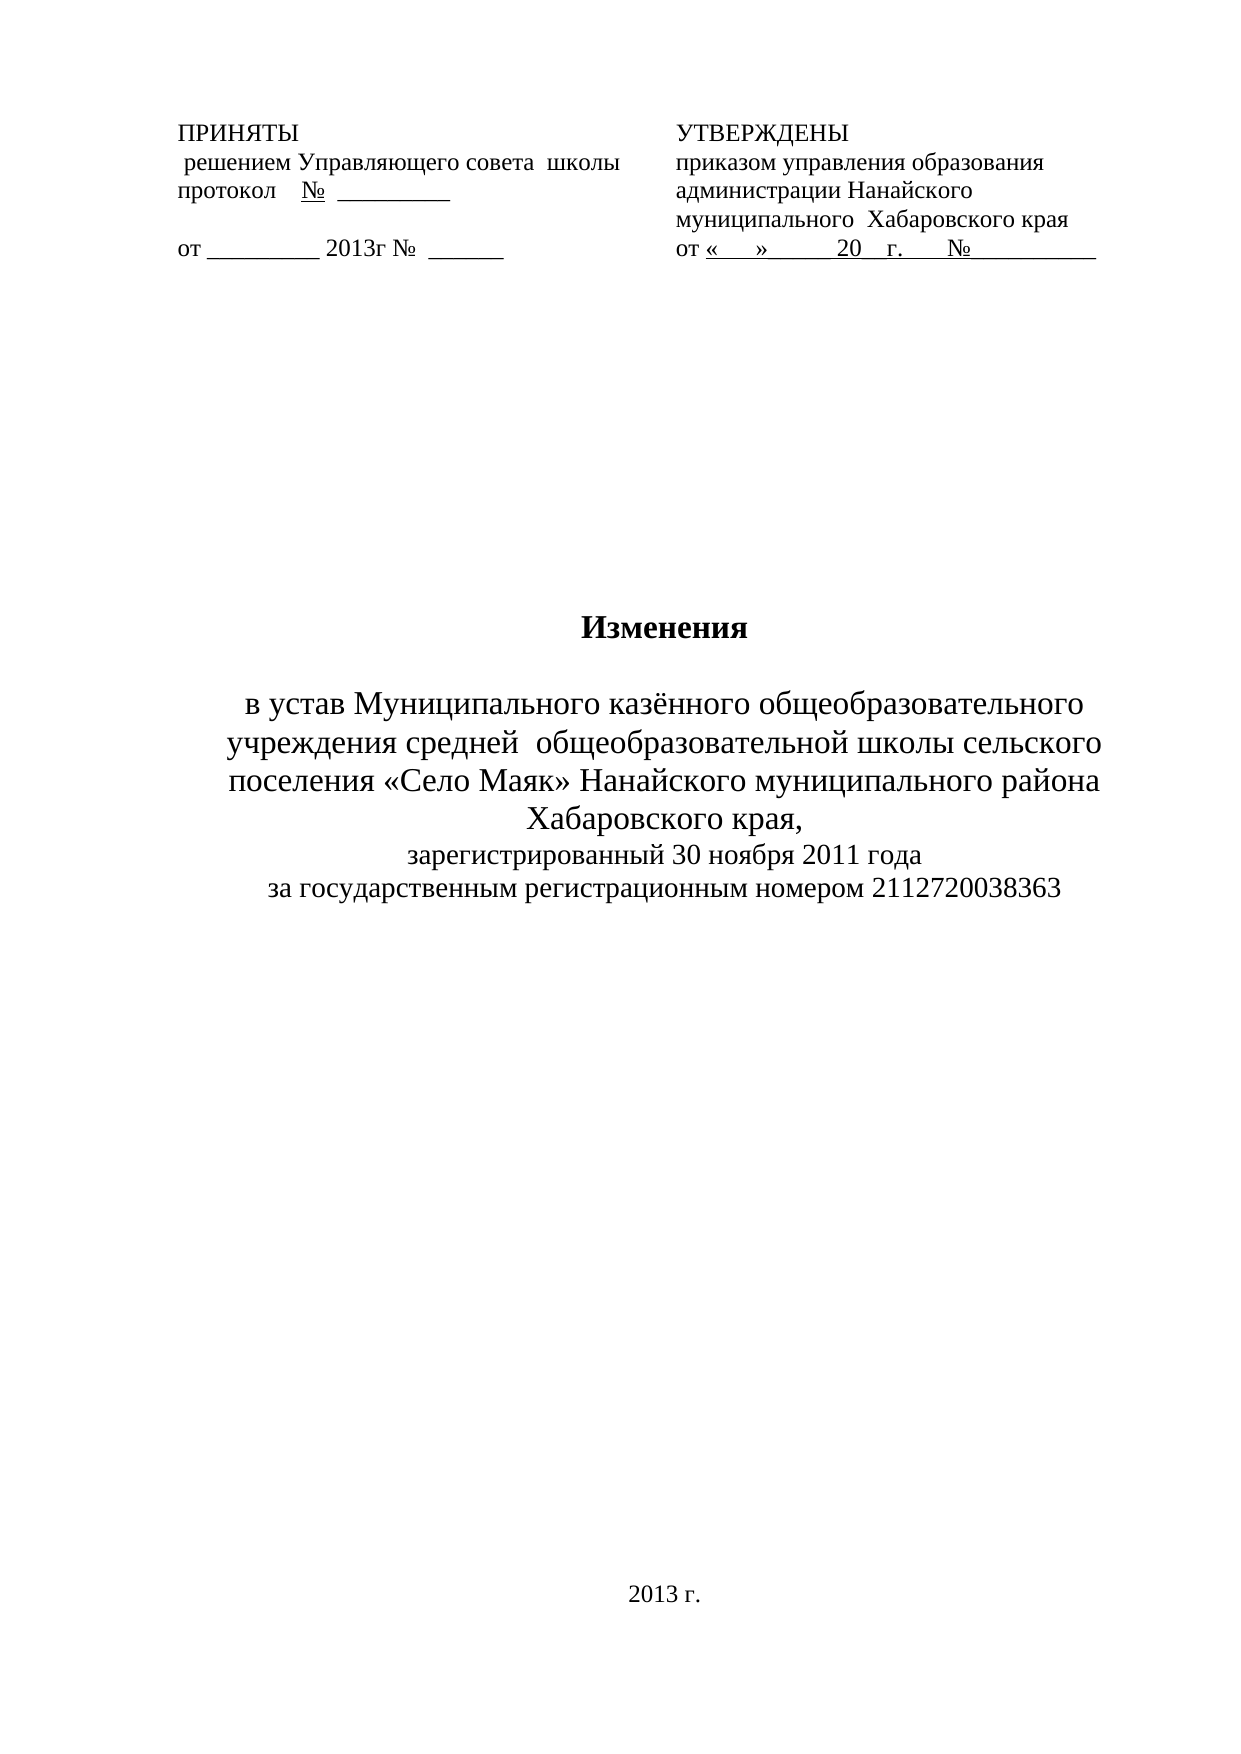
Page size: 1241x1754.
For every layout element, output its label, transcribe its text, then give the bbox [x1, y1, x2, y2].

table_header ПРИНЯТЫ решением Управляющего совета школы протокол № _________ от _________ 2013г № ______ [166, 118, 664, 291]
table_header УТВЕРЖДЕНЫ приказом управления образования администрации Нанайского муниципального Хабаровского края от « »_____ 20__г. №__________ [664, 118, 1163, 291]
text за государственным регистрационным номером 2112720038363 [177, 870, 1152, 904]
text зарегистрированный 30 ноября 2011 года [177, 837, 1152, 870]
text 2013 г. [177, 1579, 1152, 1608]
text в устав Муниципального казённого общеобразовательного учреждения средней общеобразовательной школы сельского поселения «Село Маяк» Нанайского муниципального района Хабаровского края, [177, 683, 1152, 837]
text Изменения [177, 607, 1152, 645]
